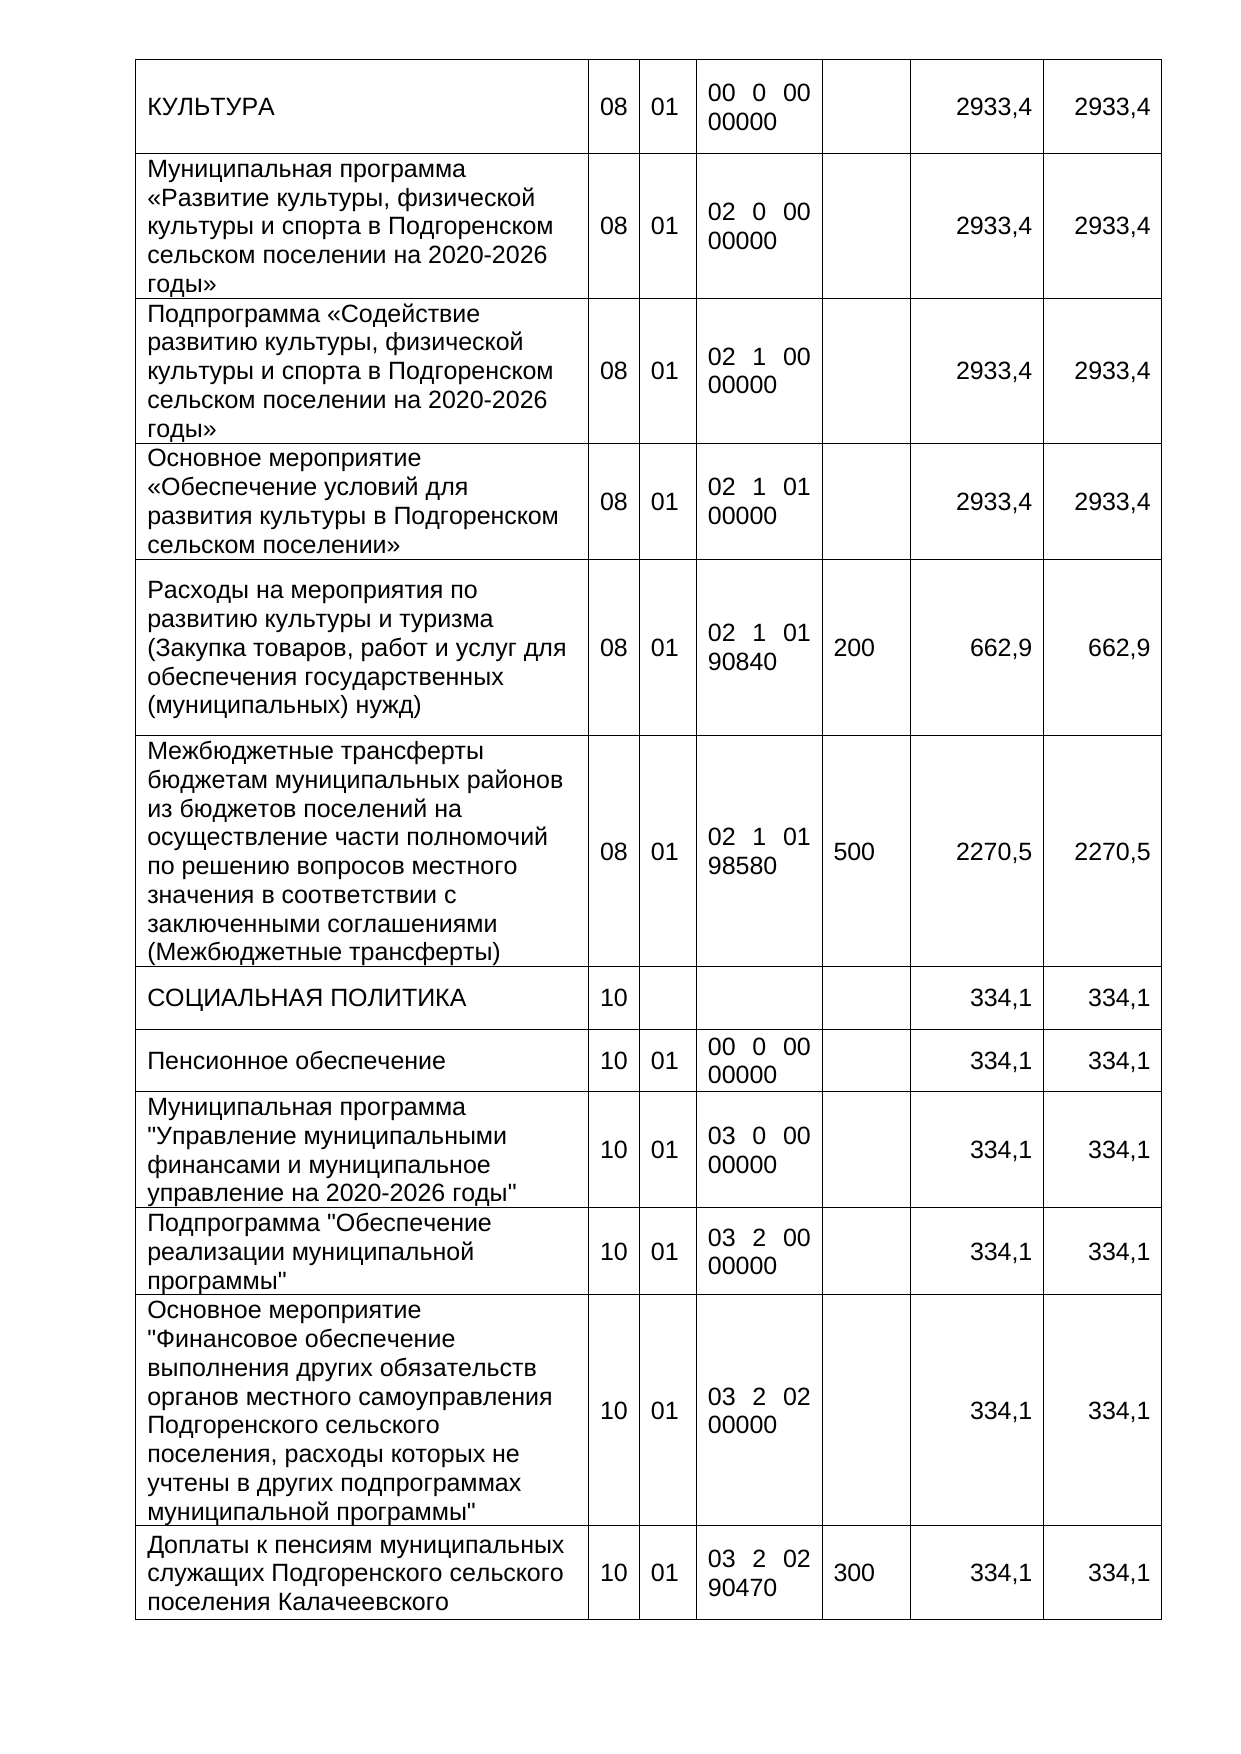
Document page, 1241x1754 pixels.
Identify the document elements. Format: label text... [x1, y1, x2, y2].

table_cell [136, 1526, 588, 1619]
table_cell [823, 60, 910, 153]
table_cell СОЦИАЛЬНАЯ ПОЛИТИКА [136, 967, 588, 1028]
table_cell 10 [589, 1030, 639, 1091]
table_cell 662,9 [911, 560, 1043, 735]
table_cell 2933,4 [911, 444, 1043, 558]
table_cell [640, 967, 696, 1028]
table_cell Основное мероприятие «Обеспечение условий для развития культуры в Подгоренском сельском поселении» [136, 444, 588, 558]
table_cell 2933,4 [1044, 444, 1161, 558]
table_cell 500 [823, 736, 910, 966]
table_cell 03 0 00 00000 [697, 1092, 822, 1207]
table_cell 2270,5 [911, 736, 1043, 966]
table_cell 2933,4 [1044, 60, 1161, 153]
table_cell 2933,4 [1044, 154, 1161, 298]
table_cell 08 [589, 154, 639, 298]
table_cell [823, 299, 910, 442]
table_cell КУЛЬТУРА [136, 60, 588, 153]
table_cell 02 0 00 00000 [697, 154, 822, 298]
table_cell 334,1 [911, 1092, 1043, 1207]
table_cell 01 [640, 1092, 696, 1207]
table_cell 334,1 [1044, 967, 1161, 1028]
table_cell 10 [589, 1092, 639, 1207]
table_cell 2270,5 [1044, 736, 1161, 966]
table_cell 334,1 [911, 1295, 1043, 1525]
table_cell 10 [589, 1208, 639, 1294]
table_cell [823, 1208, 910, 1294]
table_cell 2933,4 [911, 60, 1043, 153]
table_cell Муниципальная программа "Управление муниципальными финансами и муниципальное управление на 2020-2026 годы" [136, 1092, 588, 1207]
table_cell 01 [640, 154, 696, 298]
table_cell Основное мероприятие "Финансовое обеспечение выполнения других обязательств органов местного самоуправления Подгоренского сельского поселения, расходы которых не учтены в других подпрограммах муниципальной программы" [136, 1295, 588, 1525]
table_cell [823, 1295, 910, 1525]
table_cell 334,1 [1044, 1295, 1161, 1525]
table_cell 334,1 [911, 1030, 1043, 1091]
table_cell 08 [589, 60, 639, 153]
table_cell [823, 1030, 910, 1091]
table_cell [823, 967, 910, 1028]
table_cell 01 [640, 60, 696, 153]
table_cell 01 [640, 1295, 696, 1525]
table_cell 02 1 01 00000 [697, 444, 822, 558]
table_cell 01 [640, 1030, 696, 1091]
table_cell 02 1 01 98580 [697, 736, 822, 966]
table_cell 334,1 [911, 1208, 1043, 1294]
table_cell 01 [640, 1526, 696, 1619]
table_cell 00 0 00 00000 [697, 1030, 822, 1091]
table_cell 334,1 [911, 1526, 1043, 1619]
table_cell 334,1 [1044, 1526, 1161, 1619]
table_cell 2933,4 [911, 299, 1043, 442]
table_cell 300 [823, 1526, 910, 1619]
table_cell 200 [823, 560, 910, 735]
table_cell 00 0 00 00000 [697, 60, 822, 153]
table_cell 03 2 02 00000 [697, 1295, 822, 1525]
table_cell 10 [589, 1526, 639, 1619]
table_cell [823, 444, 910, 558]
table_cell 01 [640, 560, 696, 735]
table_cell 03 2 02 90470 [697, 1526, 822, 1619]
table_cell 02 1 01 90840 [697, 560, 822, 735]
table_cell Подпрограмма "Обеспечение реализации муниципальной программы" [136, 1208, 588, 1294]
table_cell 08 [589, 736, 639, 966]
table_cell Подпрограмма «Содействие развитию культуры, физической культуры и спорта в Подгоренском сельском поселении на 2020-2026 годы» [136, 299, 588, 442]
table_cell 662,9 [1044, 560, 1161, 735]
table_cell 2933,4 [1044, 299, 1161, 442]
table_cell 08 [589, 560, 639, 735]
table_cell [823, 1092, 910, 1207]
table_cell Межбюджетные трансферты бюджетам муниципальных районов из бюджетов поселений на осуществление части полномочий по решению вопросов местного значения в соответствии с заключенными соглашениями (Межбюджетные трансферты) [136, 736, 588, 966]
table_cell 2933,4 [911, 154, 1043, 298]
table_cell 334,1 [911, 967, 1043, 1028]
table_cell 01 [640, 299, 696, 442]
table_cell 01 [640, 444, 696, 558]
table_cell 334,1 [1044, 1092, 1161, 1207]
table_cell [697, 967, 822, 1028]
table_cell 08 [589, 444, 639, 558]
table_cell 334,1 [1044, 1030, 1161, 1091]
table_cell Муниципальная программа «Развитие культуры, физической культуры и спорта в Подгоренском сельском поселении на 2020-2026 годы» [136, 154, 588, 298]
table_cell 08 [589, 299, 639, 442]
table_cell [823, 154, 910, 298]
table_cell 334,1 [1044, 1208, 1161, 1294]
table_cell 01 [640, 736, 696, 966]
table_cell 03 2 00 00000 [697, 1208, 822, 1294]
table_cell 02 1 00 00000 [697, 299, 822, 442]
table_cell 10 [589, 1295, 639, 1525]
table_cell 01 [640, 1208, 696, 1294]
table_cell 10 [589, 967, 639, 1028]
table_cell Расходы на мероприятия по развитию культуры и туризма (Закупка товаров, работ и услуг для обеспечения государственных (муниципальных) нужд) [136, 560, 588, 735]
table_cell Пенсионное обеспечение [136, 1030, 588, 1091]
